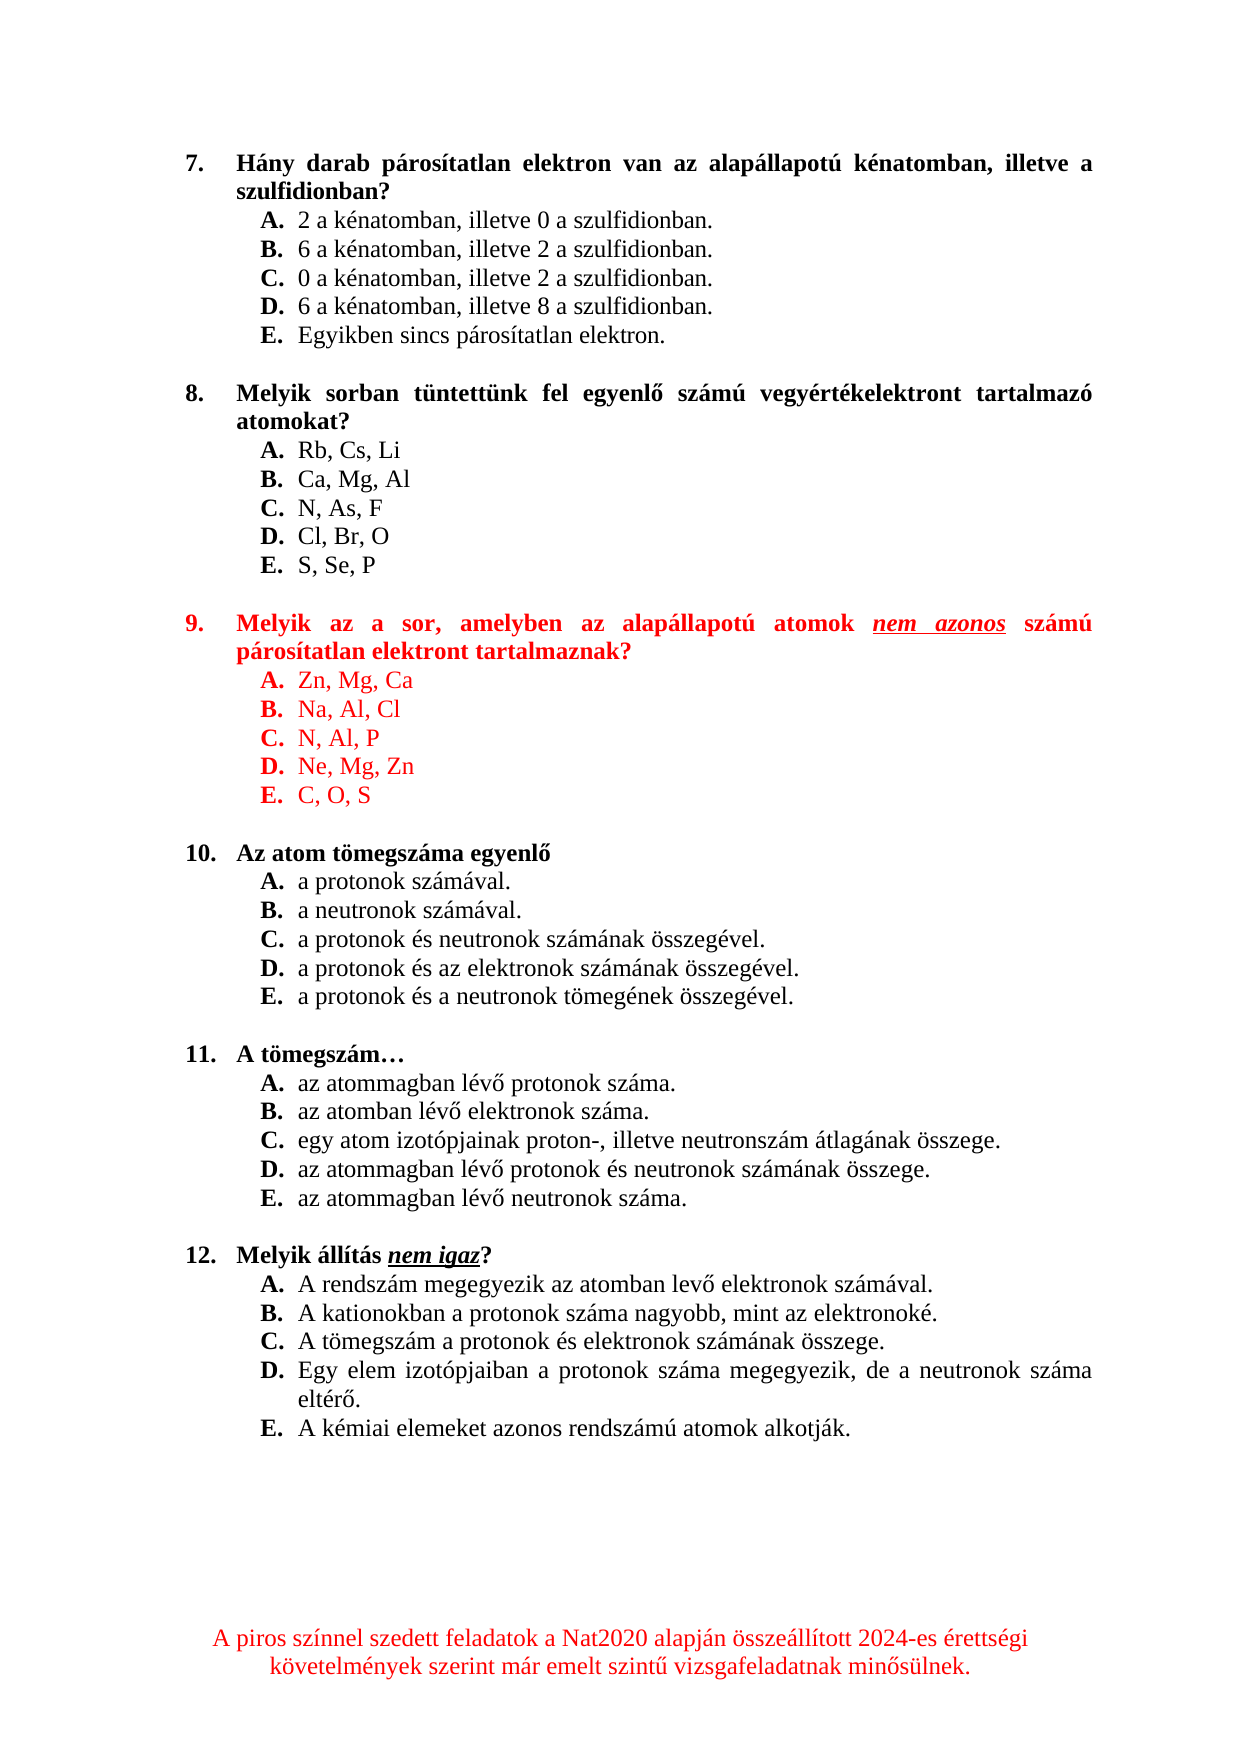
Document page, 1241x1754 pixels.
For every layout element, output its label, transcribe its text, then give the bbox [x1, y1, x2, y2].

list a protonok számával. [260, 866, 1093, 895]
list A tömegszám a protonok és elektronok számának összege. [260, 1326, 1093, 1355]
list Az atom tömegszáma egyenlő [185, 838, 1093, 866]
list a protonok és az elektronok számának összegével. [260, 953, 1093, 981]
list 6 a kénatomban, illetve 2 a szulfidionban. [260, 234, 1093, 263]
list Hány darab párosítatlan elektron van az alapállapotú kénatomban, illetve a szulfidionban? [185, 148, 1093, 205]
list az atommagban lévő neutronok száma. [260, 1183, 1093, 1211]
list Ne, Mg, Zn [260, 751, 1093, 780]
list A rendszám megegyezik az atomban levő elektronok számával. [260, 1269, 1093, 1298]
list a protonok és neutronok számának összegével. [260, 924, 1093, 953]
list 2 a kénatomban, illetve 0 a szulfidionban. [260, 205, 1093, 234]
list egy atom izotópjainak proton-, illetve neutronszám átlagának összege. [260, 1125, 1093, 1154]
list N, Al, P [260, 723, 1093, 751]
list Na, Al, Cl [260, 694, 1093, 723]
list a protonok és a neutronok tömegének összegével. [260, 981, 1093, 1010]
list Melyik az a sor, amelyben az alapállapotú atomok nem azonos számú párosítatlan elektront tartalmaznak? [185, 608, 1093, 665]
list N, As, F [260, 493, 1093, 521]
list az atomban lévő elektronok száma. [260, 1096, 1093, 1125]
list Zn, Mg, Ca [260, 665, 1093, 694]
list az atommagban lévő protonok száma. [260, 1068, 1093, 1096]
list Egyikben sincs párosítatlan elektron. [260, 320, 1093, 349]
list Ca, Mg, Al [260, 464, 1093, 493]
list Melyik sorban tüntettünk fel egyenlő számú vegyértékelektront tartalmazó atomokat? [185, 378, 1093, 435]
list Rb, Cs, Li [260, 435, 1093, 464]
list az atommagban lévő protonok és neutronok számának összege. [260, 1154, 1093, 1183]
list 0 a kénatomban, illetve 2 a szulfidionban. [260, 263, 1093, 291]
list A tömegszám… [185, 1039, 1093, 1068]
list 6 a kénatomban, illetve 8 a szulfidionban. [260, 291, 1093, 320]
list A kationokban a protonok száma nagyobb, mint az elektronoké. [260, 1298, 1093, 1326]
list S, Se, P [260, 550, 1093, 579]
list Egy elem izotópjaiban a protonok száma megegyezik, de a neutronok száma eltérő. [260, 1355, 1093, 1413]
list Cl, Br, O [260, 521, 1093, 550]
list a neutronok számával. [260, 895, 1093, 924]
list A kémiai elemeket azonos rendszámú atomok alkotják. [260, 1413, 1093, 1441]
list Melyik állítás nem igaz? [185, 1240, 1093, 1269]
list C, O, S [260, 780, 1093, 809]
